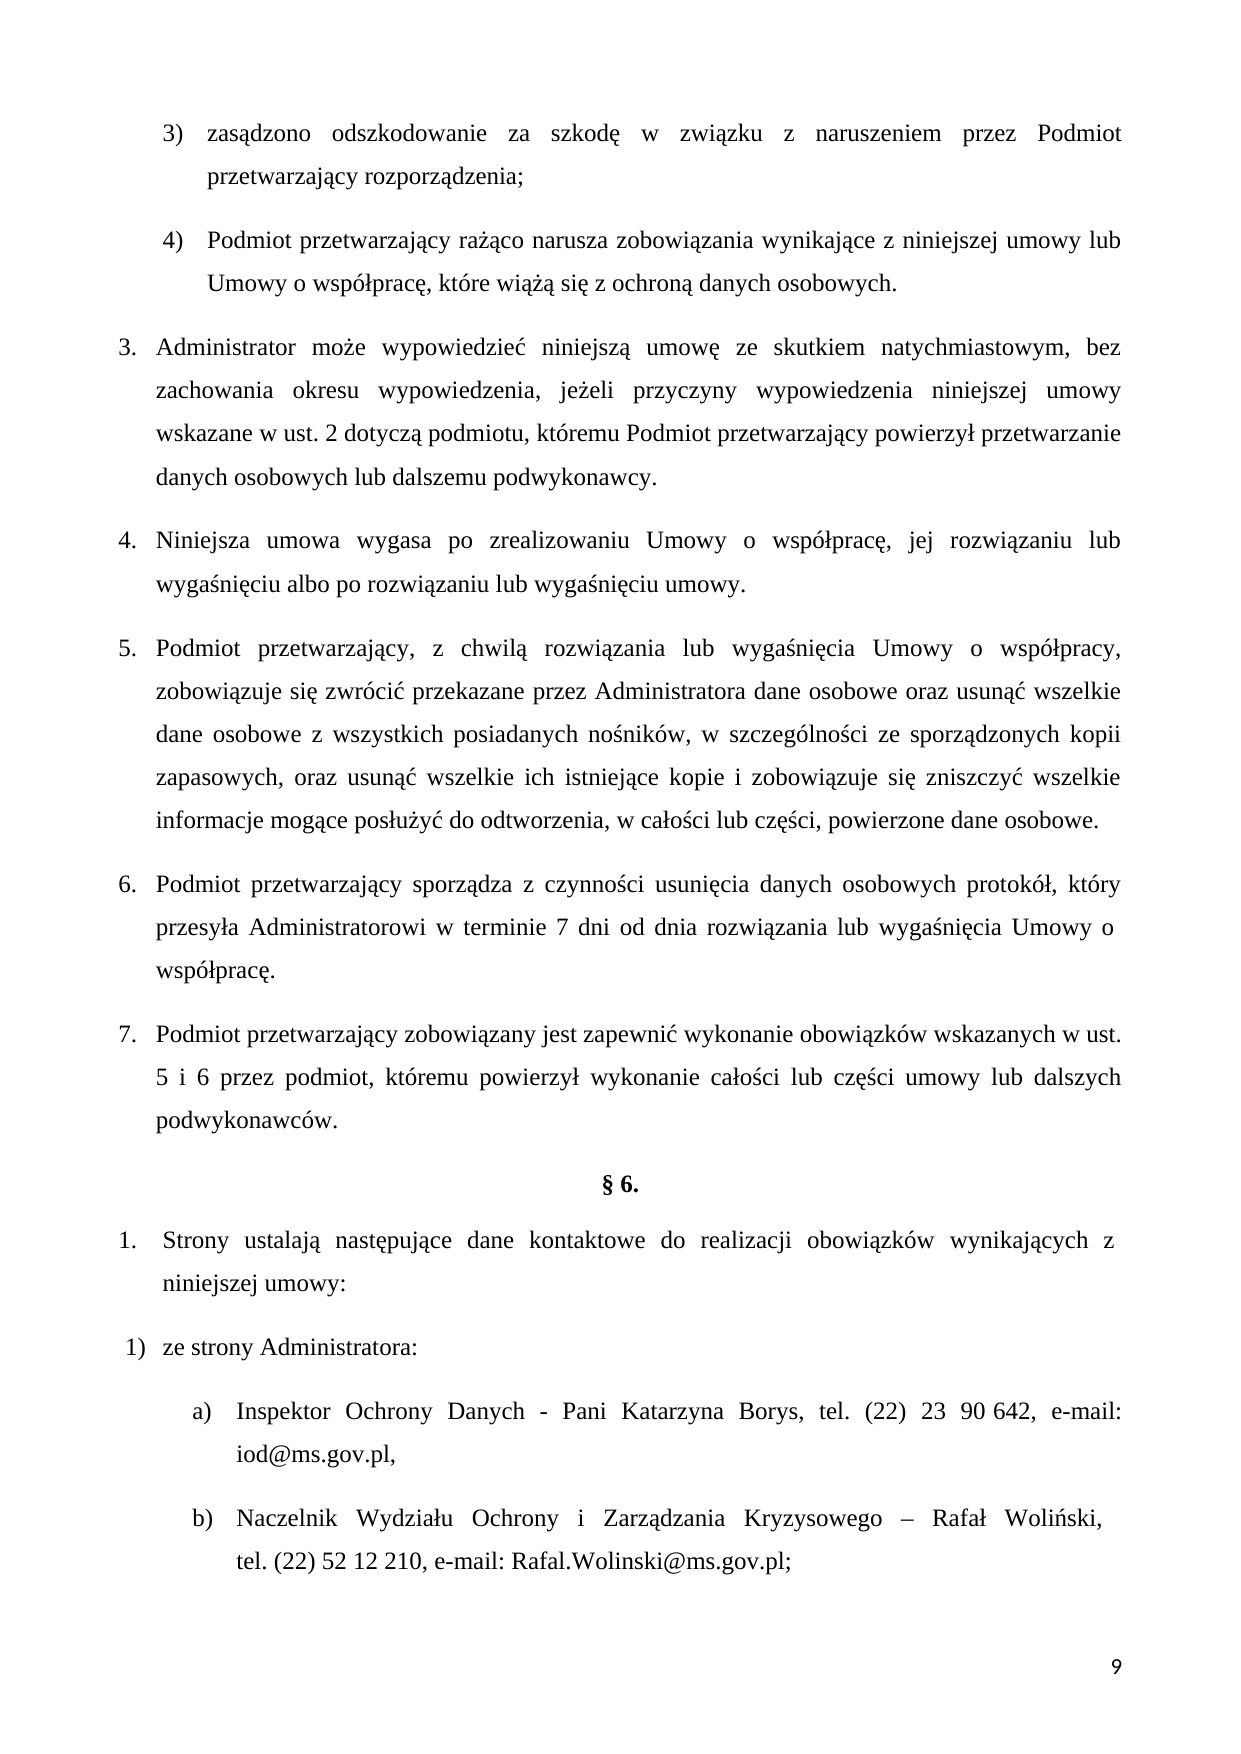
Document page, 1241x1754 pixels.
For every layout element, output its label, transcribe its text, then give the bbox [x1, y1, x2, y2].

list Niniejsza umowa wygasa po zrealizowaniu Umowy o współpracę, jej rozwiązaniu lub wygaśnięciu albo po rozwiązaniu lub wygaśnięciu umowy. [118, 526, 1122, 597]
list Podmiot przetwarzający rażąco narusza zobowiązania wynikające z niniejszej umowy lub Umowy o współpracę, które wiążą się z ochroną danych osobowych. [162, 225, 1122, 297]
list ze strony Administratora: [125, 1332, 1122, 1361]
list Podmiot przetwarzający sporządza z czynności usunięcia danych osobowych protokół, który przesyła Administratorowi w terminie 7 dni od dnia rozwiązania lub wygaśnięcia Umowy o współpracę. [118, 869, 1122, 984]
list Podmiot przetwarzający, z chwilą rozwiązania lub wygaśnięcia Umowy o współpracy, zobowiązuje się zwrócić przekazane przez Administratora dane osobowe oraz usunąć wszelkie dane osobowe z wszystkich posiadanych nośników, w szczególności ze sporządzonych kopii zapasowych, oraz usunąć wszelkie ich istniejące kopie i zobowiązuje się zniszczyć wszelkie informacje mogące posłużyć do odtworzenia, w całości lub części, powierzone dane osobowe. [118, 633, 1122, 834]
list Inspektor Ochrony Danych - Pani Katarzyna Borys, tel. (22) 23 90 642, e-mail: iod@ms.gov.pl, [192, 1396, 1122, 1468]
list Strony ustalają następujące dane kontaktowe do realizacji obowiązków wynikających z niniejszej umowy: [118, 1225, 1122, 1297]
list Podmiot przetwarzający zobowiązany jest zapewnić wykonanie obowiązków wskazanych w ust. 5 i 6 przez podmiot, któremu powierzył wykonanie całości lub części umowy lub dalszych podwykonawców. [118, 1019, 1122, 1134]
text § 6. [118, 1169, 1122, 1198]
list zasądzono odszkodowanie za szkodę w związku z naruszeniem przez Podmiot przetwarzający rozporządzenia; [162, 118, 1122, 190]
list Administrator może wypowiedzieć niniejszą umowę ze skutkiem natychmiastowym, bez zachowania okresu wypowiedzenia, jeżeli przyczyny wypowiedzenia niniejszej umowy wskazane w ust. 2 dotyczą podmiotu, któremu Podmiot przetwarzający powierzył przetwarzanie danych osobowych lub dalszemu podwykonawcy. [118, 332, 1122, 490]
list Naczelnik Wydziału Ochrony i Zarządzania Kryzysowego – Rafał Woliński, tel. (22) 52 12 210, e-mail: Rafal.Wolinski@ms.gov.pl; [192, 1503, 1122, 1575]
